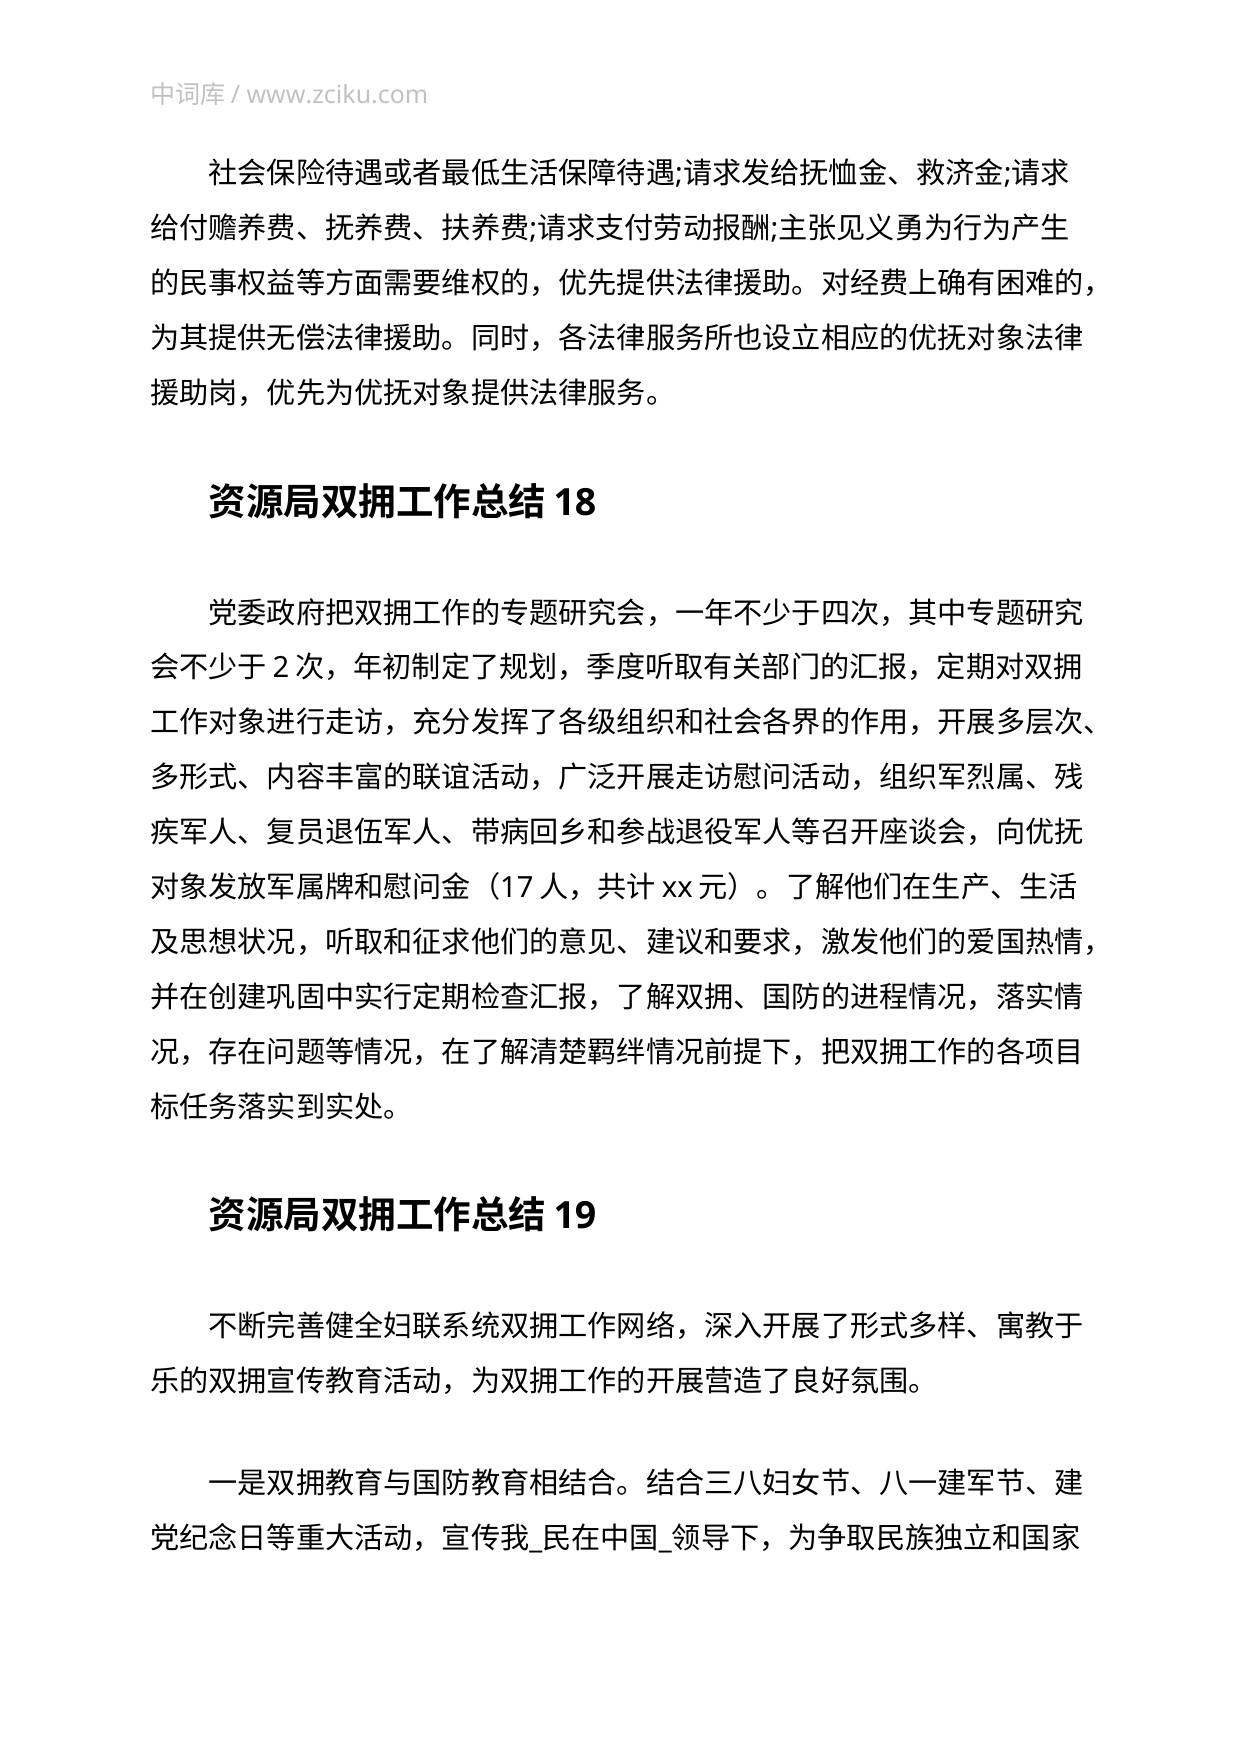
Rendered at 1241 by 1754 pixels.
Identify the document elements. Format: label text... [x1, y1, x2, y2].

text 党委政府把双拥工作的专题研究会，一年不少于四次，其中专题研究会不少于2次，年初制定了规划，季度听取有关部门的汇报，定期对双拥工作对象进行走访，充分发挥了各级组织和社会各界的作用，开展多层次、多形式、内容丰富的联谊活动，广泛开展走访慰问活动，组织军烈属、残疾军人、复员退伍军人、带病回乡和参战退役军人等召开座谈会，向优抚对象发放军属牌和慰问金（17人，共计xx元）。了解他们在生产、生活及思想状况，听取和征求他们的意见、建议和要求，激发他们的爱国热情，并在创建巩固中实行定期检查汇报，了解双拥、国防的进程情况，落实情况，存在问题等情况，在了解清楚羁绊情况前提下，把双拥工作的各项目标任务落实到实处。 [150, 589, 1090, 1126]
text 资源局双拥工作总结18 [150, 472, 1090, 526]
text 社会保险待遇或者最低生活保障待遇;请求发给抚恤金、救济金;请求给付赡养费、抚养费、扶养费;请求支付劳动报酬;主张见义勇为行为产生的民事权益等方面需要维权的，优先提供法律援助。对经费上确有困难的，为其提供无偿法律援助。同时，各法律服务所也设立相应的优抚对象法律援助岗，优先为优抚对象提供法律服务。 [150, 150, 1090, 412]
text 资源局双拥工作总结19 [150, 1185, 1090, 1240]
text 不断完善健全妇联系统双拥工作网络，深入开展了形式多样、寓教于乐的双拥宣传教育活动，为双拥工作的开展营造了良好氛围。 [150, 1303, 1090, 1400]
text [150, 1459, 1090, 1557]
